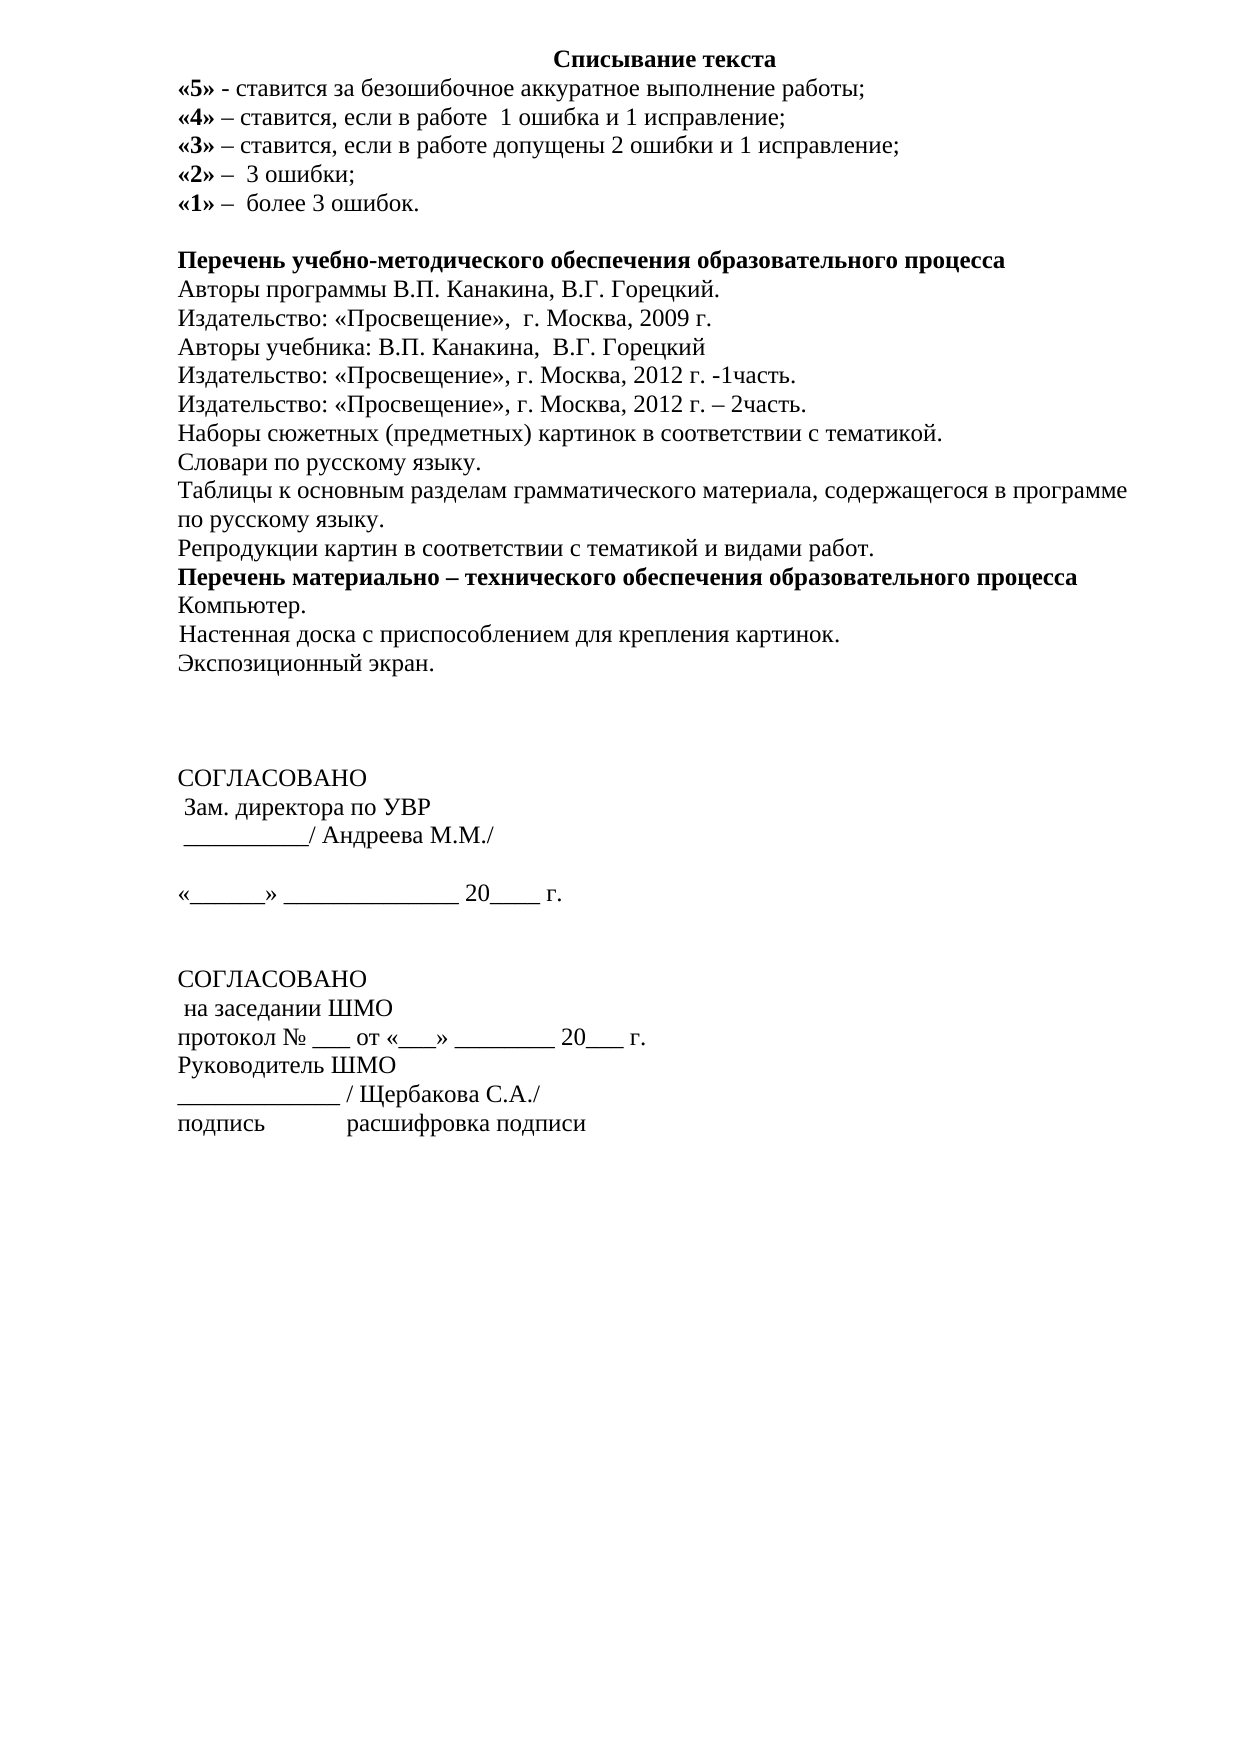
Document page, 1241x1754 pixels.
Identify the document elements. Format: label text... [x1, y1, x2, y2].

text Экспозиционный экран. [177, 648, 1152, 677]
text «______» ______________ 20____ г. [177, 878, 1152, 907]
text Авторы учебника: В.П. Канакина, В.Г. Горецкий [177, 332, 1152, 361]
text «2» – 3 ошибки; [177, 159, 1152, 188]
text Настенная доска с приспособлением для крепления картинок. [179, 619, 1152, 648]
text Словари по русскому языку. [177, 447, 1152, 476]
text Перечень материально – технического обеспечения образовательного процесса [177, 562, 1152, 591]
text «3» – ставится, если в работе допущены 2 ошибки и 1 исправление; [177, 131, 1152, 159]
text СОГЛАСОВАНО [177, 763, 1152, 792]
text Таблицы к основным разделам грамматического материала, содержащегося в программе по русскому языку. [177, 476, 1152, 533]
text Наборы сюжетных (предметных) картинок в соответствии с тематикой. [177, 418, 1152, 447]
text Издательство: «Просвещение», г. Москва, 2012 г. – 2часть. [177, 389, 1152, 418]
text на заседании ШМО [177, 993, 1152, 1022]
text Зам. директора по УВР [177, 792, 1152, 821]
text Компьютер. [177, 591, 1152, 619]
text _____________ / Щербакова С.А./ [177, 1079, 1152, 1108]
text Издательство: «Просвещение», г. Москва, 2009 г. [177, 303, 1152, 332]
text протокол № ___ от «___» ________ 20___ г. [177, 1022, 1152, 1051]
text подпись расшифровка подписи [177, 1108, 1152, 1137]
text Перечень учебно-методического обеспечения образовательного процесса [177, 246, 1152, 274]
text «4» – ставится, если в работе 1 ошибка и 1 исправление; [177, 102, 1152, 131]
text __________/ Андреева М.М./ [177, 821, 1152, 849]
text Издательство: «Просвещение», г. Москва, 2012 г. -1часть. [177, 361, 1152, 389]
text Руководитель ШМО [177, 1051, 1152, 1079]
text Авторы программы В.П. Канакина, В.Г. Горецкий. [177, 274, 1152, 303]
text СОГЛАСОВАНО [177, 964, 1152, 993]
text «5» - ставится за безошибочное аккуратное выполнение работы; [177, 73, 1152, 102]
text Репродукции картин в соответствии с тематикой и видами работ. [177, 533, 1152, 562]
text «1» – более 3 ошибок. [177, 188, 1152, 217]
text Списывание текста [177, 44, 1152, 73]
